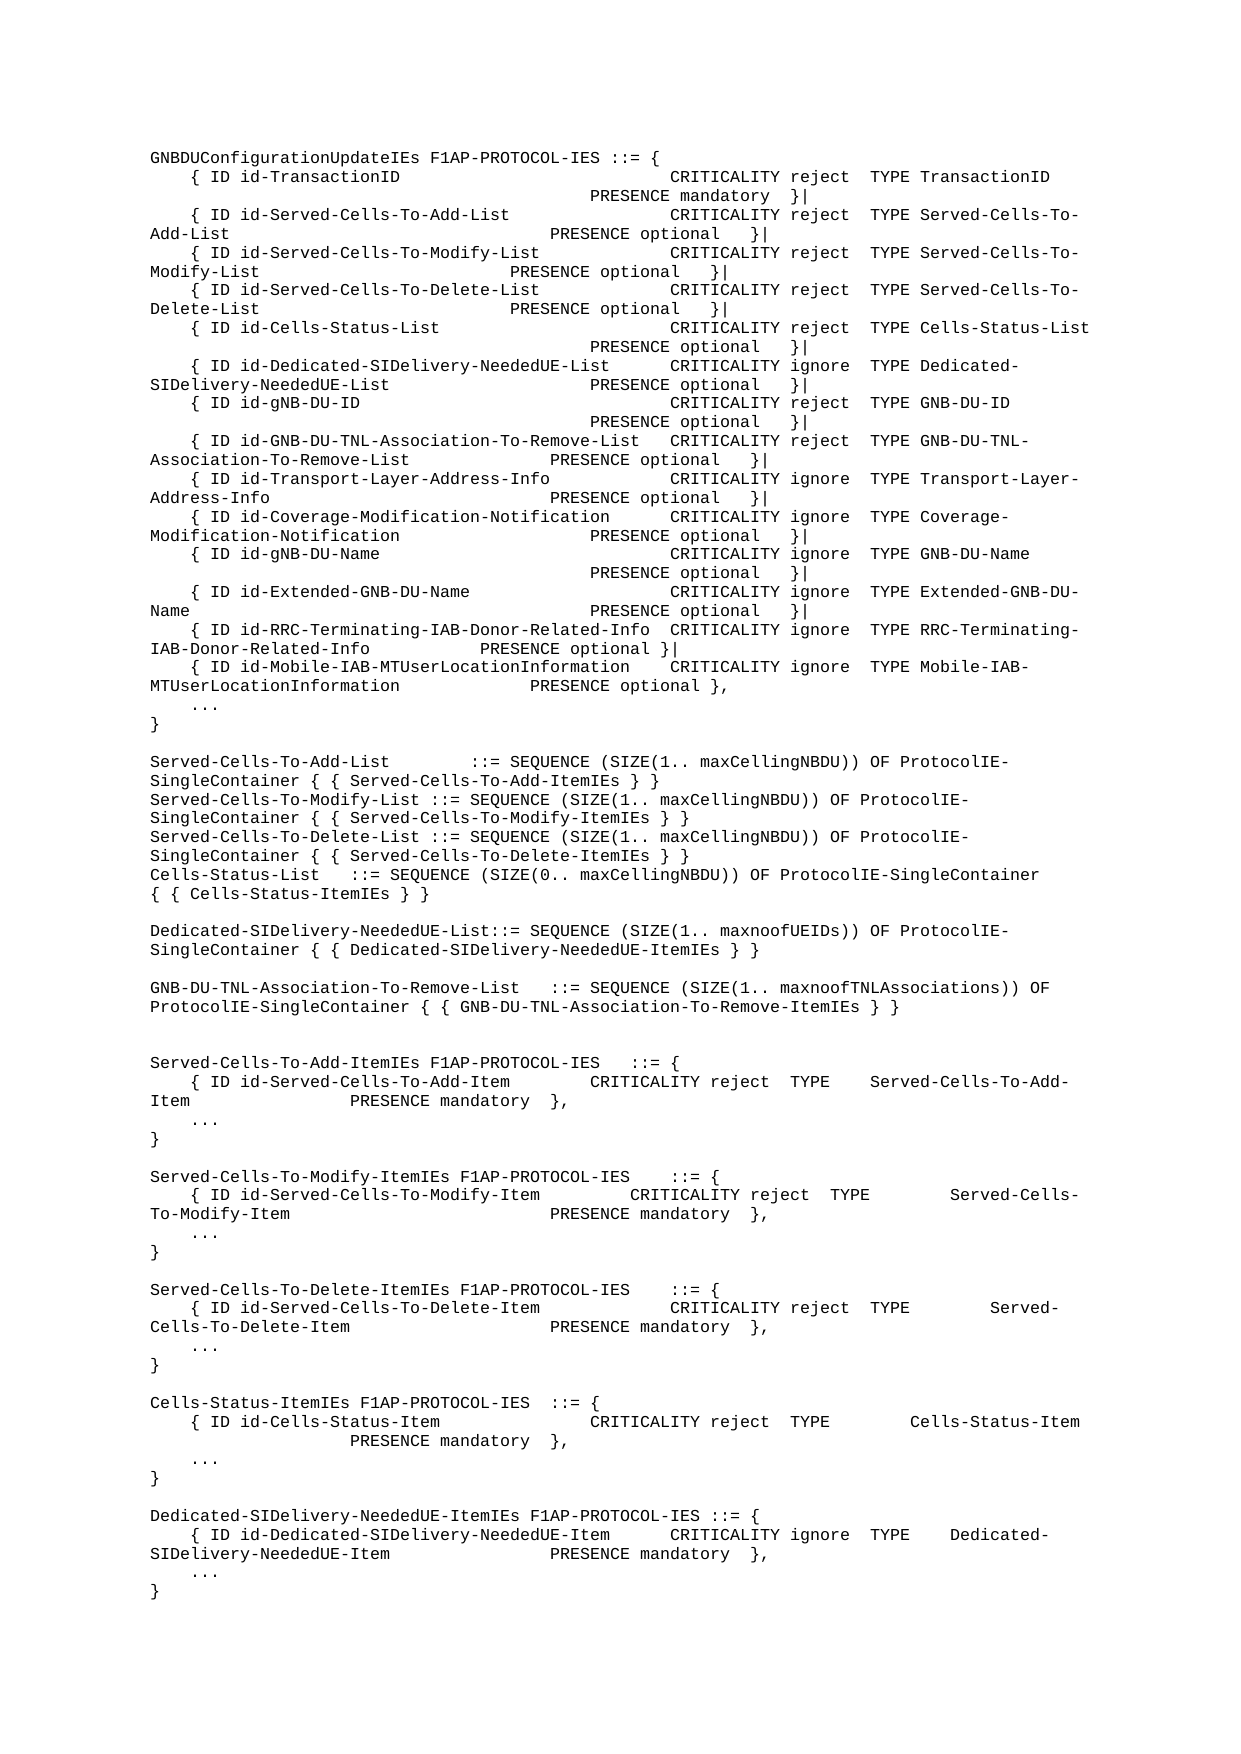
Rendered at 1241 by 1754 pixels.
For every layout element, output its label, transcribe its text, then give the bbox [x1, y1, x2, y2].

text { ID id-Served-Cells-To-Modify-List CRITICALITY reject TYPE Served-Cells-To-Modify-List PRESENCE optional }| [150, 244, 1090, 282]
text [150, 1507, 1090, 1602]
text GNBDUConfigurationUpdateIEs F1AP-PROTOCOL-IES ::= { [150, 150, 1090, 169]
text { ID id-Served-Cells-To-Delete-List CRITICALITY reject TYPE Served-Cells-To-Delete-List PRESENCE optional }| [150, 282, 1090, 320]
text { ID id-Served-Cells-To-Add-List CRITICALITY reject TYPE Served-Cells-To-Add-List PRESENCE optional }| [150, 207, 1090, 244]
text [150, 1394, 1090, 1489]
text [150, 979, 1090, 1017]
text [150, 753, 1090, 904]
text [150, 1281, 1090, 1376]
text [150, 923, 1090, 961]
text { ID id-TransactionID CRITICALITY reject TYPE TransactionID PRESENCE mandatory }| [150, 169, 1090, 207]
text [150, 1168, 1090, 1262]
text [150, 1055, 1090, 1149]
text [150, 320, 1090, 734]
